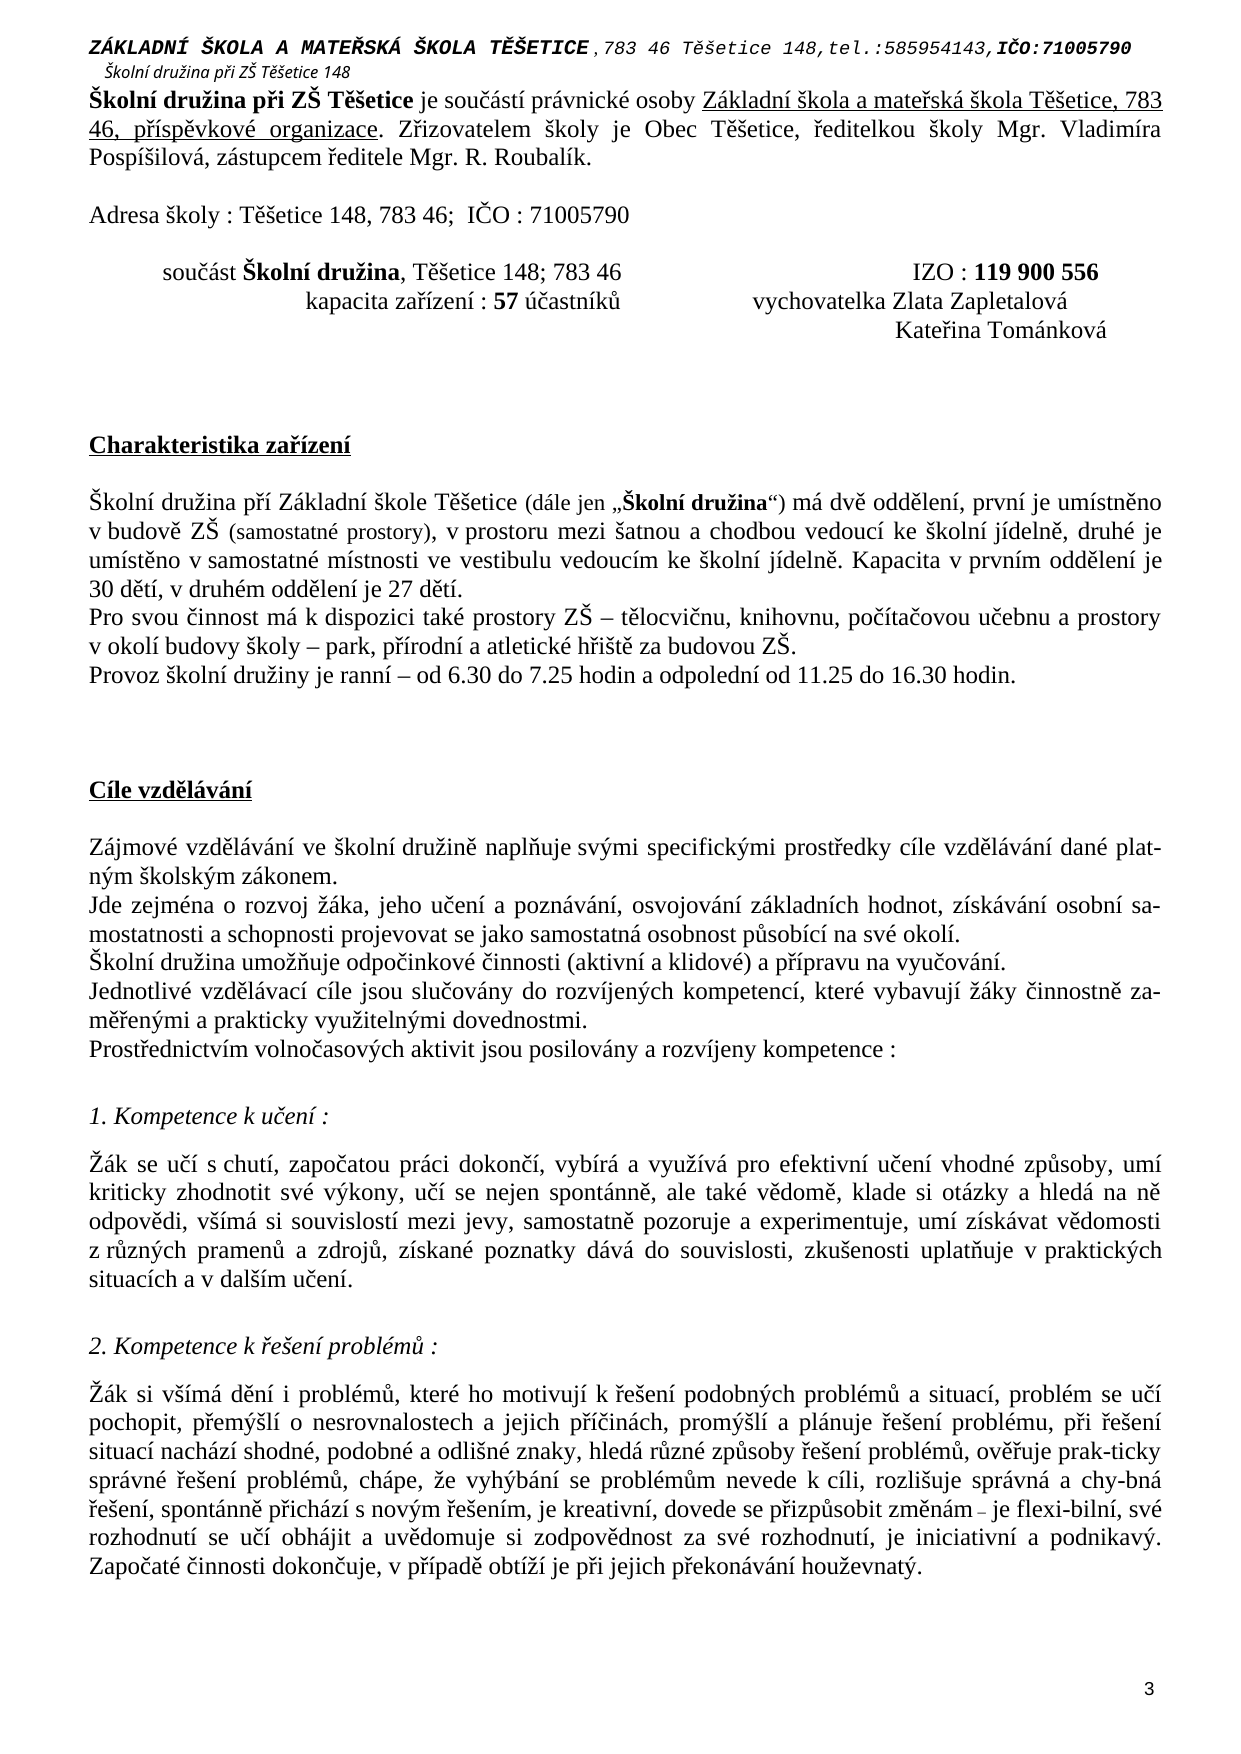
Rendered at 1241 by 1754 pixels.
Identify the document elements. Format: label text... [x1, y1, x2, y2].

text Jednotlivé vzdělávací cíle jsou slučovány do rozvíjených kompetencí, které vybavují žáky činnostně za-měřenými a prakticky využitelnými dovednostmi. [89, 976, 1162, 1034]
text kapacita zařízení : 57 účastníků vychovatelka Zlata Zapletalová [89, 286, 1162, 315]
text 1. Kompetence k učení : [89, 1101, 1162, 1129]
text 2. Kompetence k řešení problémů : [89, 1331, 1162, 1359]
text Pro svou činnost má k dispozici také prostory ZŠ – tělocvičnu, knihovnu, počítačovou učebnu a prostory v okolí budovy školy – park, přírodní a atletické hřiště za budovou ZŠ. [89, 602, 1162, 660]
text Prostřednictvím volnočasových aktivit jsou posilovány a rozvíjeny kompetence : [89, 1034, 1162, 1062]
text Zájmové vzdělávání ve školní družině naplňuje svými specifickými prostředky cíle vzdělávání dané plat- ným školským zákonem. [89, 832, 1162, 890]
text Jde zejména o rozvoj žáka, jeho učení a poznávání, osvojování základních hodnot, získávání osobní sa-mostatnosti a schopnosti projevovat se jako samostatná osobnost působící na své okolí. [89, 890, 1162, 947]
text součást Školní družina, Těšetice 148; 783 46 IZO : 119 900 556 [89, 257, 1162, 286]
text Školní družina při ZŠ Těšetice je součástí právnické osoby Základní škola a mateřská škola Těšetice, 783 46, příspěvkové organizace. Zřizovatelem školy je Obec Těšetice, ředitelkou školy Mgr. Vladimíra Pospíšilová, zástupcem ředitele Mgr. R. Roubalík. [89, 85, 1162, 171]
text Žák se učí s chutí, započatou práci dokončí, vybírá a využívá pro efektivní učení vhodné způsoby, umí kriticky zhodnotit své výkony, učí se nejen spontánně, ale také vědomě, klade si otázky a hledá na ně odpovědi, všímá si souvislostí mezi jevy, samostatně pozoruje a experimentuje, umí získávat vědomosti z různých pramenů a zdrojů, získané poznatky dává do souvislosti, zkušenosti uplatňuje v praktických situacích a v dalším učení. [89, 1149, 1162, 1292]
text Kateřina Tománková [89, 315, 1162, 344]
text Charakteristika zařízení [89, 430, 1162, 459]
text Provoz školní družiny je ranní – od 6.30 do 7.25 hodin a odpolední od 11.25 do 16.30 hodin. [89, 660, 1162, 689]
text Žák si všímá dění i problémů, které ho motivují k řešení podobných problémů a situací, problém se učí pochopit, přemýšlí o nesrovnalostech a jejich příčinách, promýšlí a plánuje řešení problému, při řešení situací nachází shodné, podobné a odlišné znaky, hledá různé způsoby řešení problémů, ověřuje prak-ticky správné řešení problémů, chápe, že vyhýbání se problémům nevede k cíli, rozlišuje správná a chy-bná řešení, spontánně přichází s novým řešením, je kreativní, dovede se přizpůsobit změnám – je flexi-bilní, své rozhodnutí se učí obhájit a uvědomuje si zodpovědnost za své rozhodnutí, je iniciativní a podnikavý. Započaté činnosti dokončuje, v případě obtíží je při jejich překonávání houževnatý. [89, 1379, 1162, 1580]
text Adresa školy : Těšetice 148, 783 46; IČO : 71005790 [89, 200, 1162, 229]
text Školní družina pří Základní škole Těšetice (dále jen „Školní družina“) má dvě oddělení, první je umístněno v budově ZŠ (samostatné prostory), v prostoru mezi šatnou a chodbou vedoucí ke školní jídelně, druhé je umístěno v samostatné místnosti ve vestibulu vedoucím ke školní jídelně. Kapacita v prvním oddělení je 30 dětí, v druhém oddělení je 27 dětí. [89, 487, 1162, 602]
text Cíle vzdělávání [89, 775, 1162, 804]
text Školní družina umožňuje odpočinkové činnosti (aktivní a klidové) a přípravu na vyučování. [89, 947, 1162, 976]
